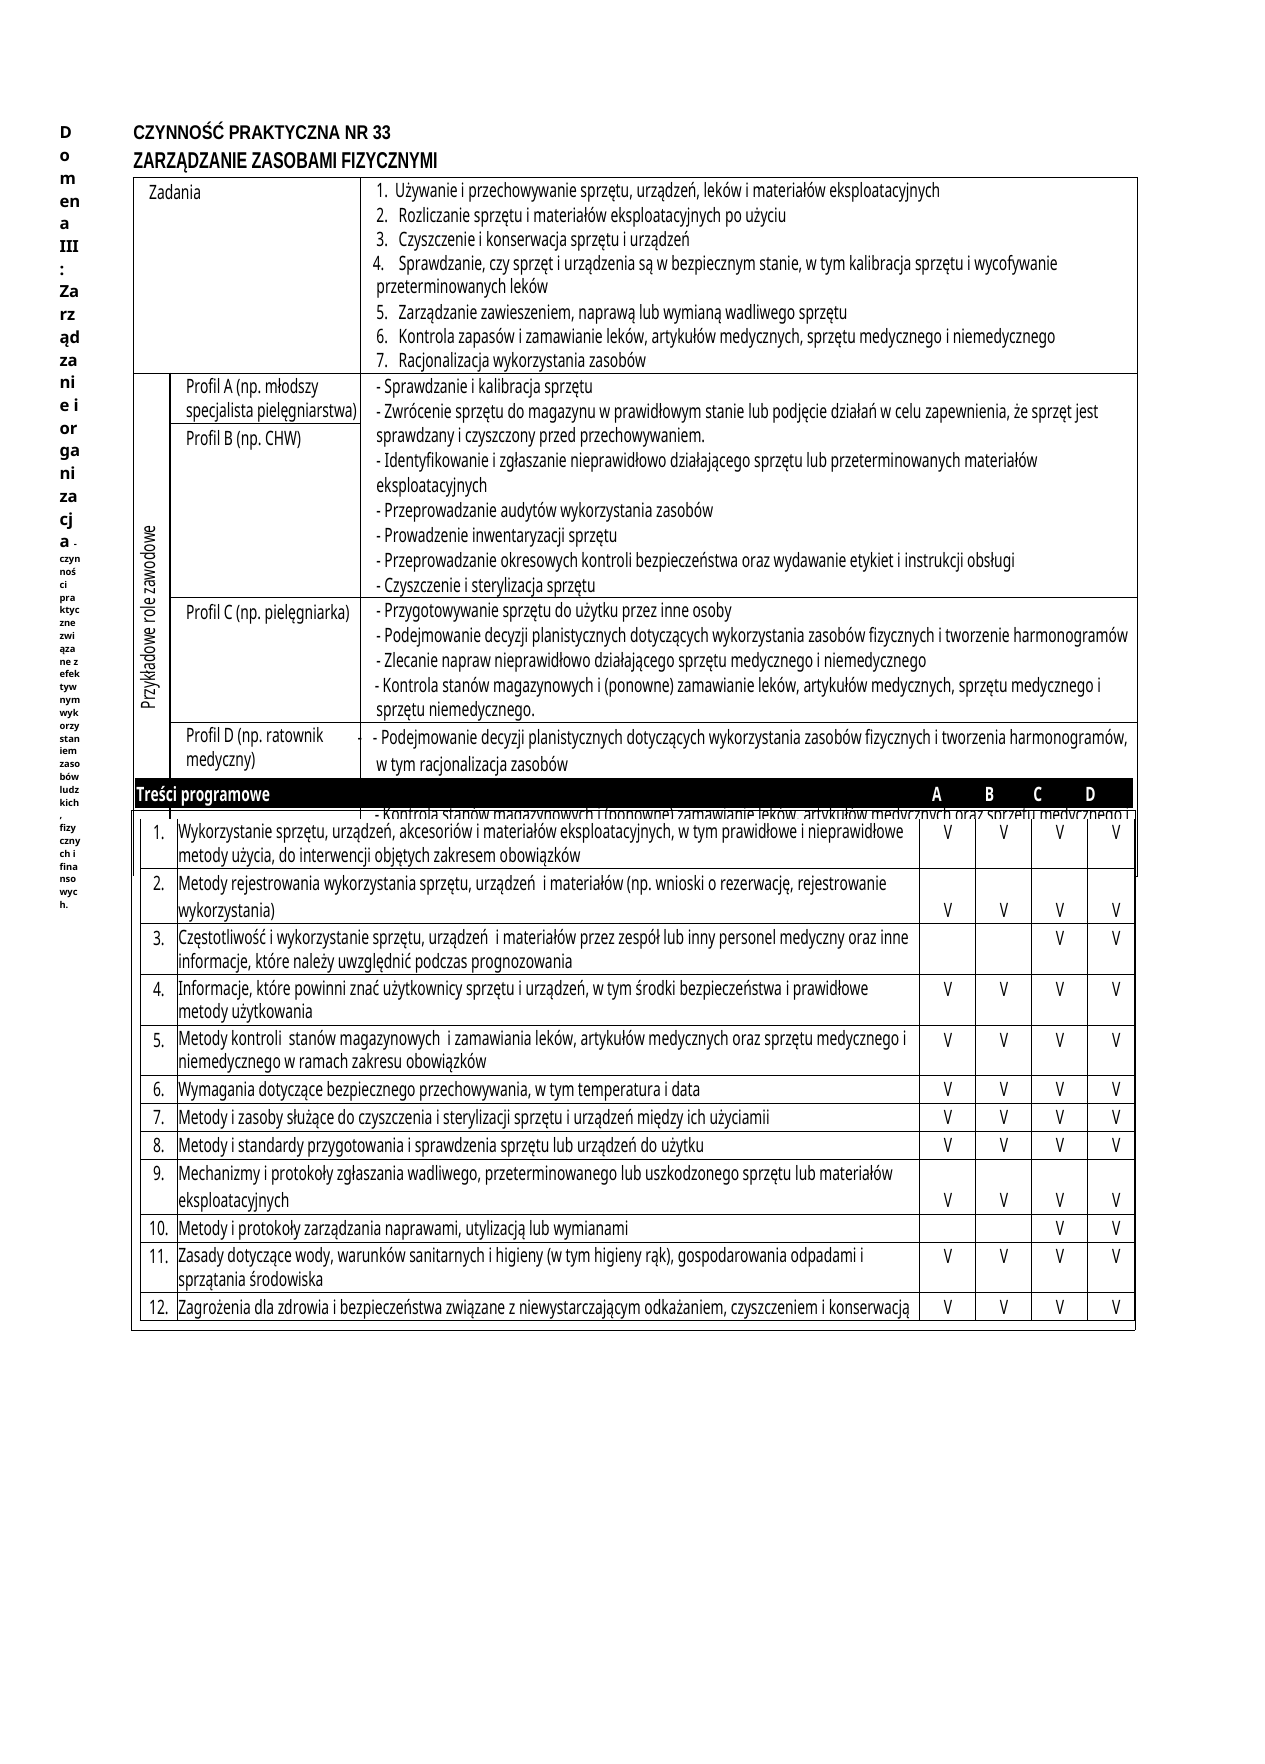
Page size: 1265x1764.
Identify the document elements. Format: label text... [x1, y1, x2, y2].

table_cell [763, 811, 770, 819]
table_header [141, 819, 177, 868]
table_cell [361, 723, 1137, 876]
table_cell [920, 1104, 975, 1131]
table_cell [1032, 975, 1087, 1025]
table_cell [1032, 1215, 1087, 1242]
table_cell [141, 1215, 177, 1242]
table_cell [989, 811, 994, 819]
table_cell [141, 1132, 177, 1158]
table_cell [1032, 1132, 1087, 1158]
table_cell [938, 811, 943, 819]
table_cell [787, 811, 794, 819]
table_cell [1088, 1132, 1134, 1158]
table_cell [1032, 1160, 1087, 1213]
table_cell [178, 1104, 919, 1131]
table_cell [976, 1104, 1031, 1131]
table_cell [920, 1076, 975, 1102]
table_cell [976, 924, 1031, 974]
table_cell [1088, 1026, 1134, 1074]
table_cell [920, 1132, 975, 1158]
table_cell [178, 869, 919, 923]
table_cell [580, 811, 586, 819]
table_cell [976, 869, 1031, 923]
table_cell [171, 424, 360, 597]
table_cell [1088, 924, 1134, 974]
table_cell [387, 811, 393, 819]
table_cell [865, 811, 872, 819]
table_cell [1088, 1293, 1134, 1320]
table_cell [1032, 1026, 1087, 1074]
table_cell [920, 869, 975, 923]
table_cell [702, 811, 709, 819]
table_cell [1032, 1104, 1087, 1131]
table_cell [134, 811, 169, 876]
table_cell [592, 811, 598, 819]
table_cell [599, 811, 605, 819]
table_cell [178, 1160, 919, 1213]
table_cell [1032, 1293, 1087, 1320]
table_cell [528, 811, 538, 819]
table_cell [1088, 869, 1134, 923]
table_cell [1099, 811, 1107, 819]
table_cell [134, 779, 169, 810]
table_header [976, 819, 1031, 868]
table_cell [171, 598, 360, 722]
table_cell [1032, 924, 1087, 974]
text ZARZĄDZANIE ZASOBAMI FIZYCZNYMI [133, 147, 1134, 173]
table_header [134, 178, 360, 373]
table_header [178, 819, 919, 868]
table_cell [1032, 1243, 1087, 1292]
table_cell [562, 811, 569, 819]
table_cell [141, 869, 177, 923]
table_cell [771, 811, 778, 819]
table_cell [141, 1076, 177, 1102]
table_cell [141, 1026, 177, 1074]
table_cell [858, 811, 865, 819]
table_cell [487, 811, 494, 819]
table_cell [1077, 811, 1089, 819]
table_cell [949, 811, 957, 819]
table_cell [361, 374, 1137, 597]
text Treści programowe A B C D [136, 780, 1131, 807]
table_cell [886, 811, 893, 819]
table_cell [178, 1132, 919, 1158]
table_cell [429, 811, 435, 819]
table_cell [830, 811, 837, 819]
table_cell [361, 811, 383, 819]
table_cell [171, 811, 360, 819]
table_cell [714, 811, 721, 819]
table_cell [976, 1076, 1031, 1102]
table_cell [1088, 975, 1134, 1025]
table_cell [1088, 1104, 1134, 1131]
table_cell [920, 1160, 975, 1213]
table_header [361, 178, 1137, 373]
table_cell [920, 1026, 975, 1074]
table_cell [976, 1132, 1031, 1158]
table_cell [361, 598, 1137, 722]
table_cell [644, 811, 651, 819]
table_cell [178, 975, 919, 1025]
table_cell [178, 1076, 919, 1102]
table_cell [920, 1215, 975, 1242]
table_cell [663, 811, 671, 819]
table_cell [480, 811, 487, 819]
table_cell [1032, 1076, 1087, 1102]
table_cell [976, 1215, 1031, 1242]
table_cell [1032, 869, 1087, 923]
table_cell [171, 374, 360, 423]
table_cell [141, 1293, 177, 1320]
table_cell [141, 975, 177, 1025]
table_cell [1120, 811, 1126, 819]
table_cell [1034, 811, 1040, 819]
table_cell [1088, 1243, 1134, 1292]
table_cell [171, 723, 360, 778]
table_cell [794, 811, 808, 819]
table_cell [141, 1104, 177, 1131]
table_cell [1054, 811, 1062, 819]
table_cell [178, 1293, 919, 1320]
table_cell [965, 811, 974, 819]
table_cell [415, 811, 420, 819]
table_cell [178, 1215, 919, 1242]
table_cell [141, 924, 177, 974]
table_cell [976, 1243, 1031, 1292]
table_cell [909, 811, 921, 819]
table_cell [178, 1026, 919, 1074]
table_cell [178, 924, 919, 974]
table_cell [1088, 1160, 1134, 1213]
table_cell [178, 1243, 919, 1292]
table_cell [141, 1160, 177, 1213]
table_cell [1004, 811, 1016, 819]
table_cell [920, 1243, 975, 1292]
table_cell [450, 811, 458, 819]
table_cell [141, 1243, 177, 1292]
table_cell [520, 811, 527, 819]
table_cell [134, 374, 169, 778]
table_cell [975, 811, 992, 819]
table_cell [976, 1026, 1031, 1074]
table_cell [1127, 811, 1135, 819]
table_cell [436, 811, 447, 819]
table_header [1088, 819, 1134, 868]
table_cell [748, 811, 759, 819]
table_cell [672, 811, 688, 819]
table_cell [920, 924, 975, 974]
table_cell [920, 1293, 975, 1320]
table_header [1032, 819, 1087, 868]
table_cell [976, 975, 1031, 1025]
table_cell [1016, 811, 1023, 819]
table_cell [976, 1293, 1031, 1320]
text Domena III: Zarządzanie i organizacja - czynności praktyczne związane z efektywnym wykorzystaniem zasobów ludzkich, fizycznych i finansowych. [59, 121, 80, 911]
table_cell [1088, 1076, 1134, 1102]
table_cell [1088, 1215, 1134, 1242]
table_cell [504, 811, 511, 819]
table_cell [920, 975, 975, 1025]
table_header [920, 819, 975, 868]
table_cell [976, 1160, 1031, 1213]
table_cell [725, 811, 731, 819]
text CZYNNOŚĆ PRAKTYCZNA NR 33 [133, 121, 1134, 144]
